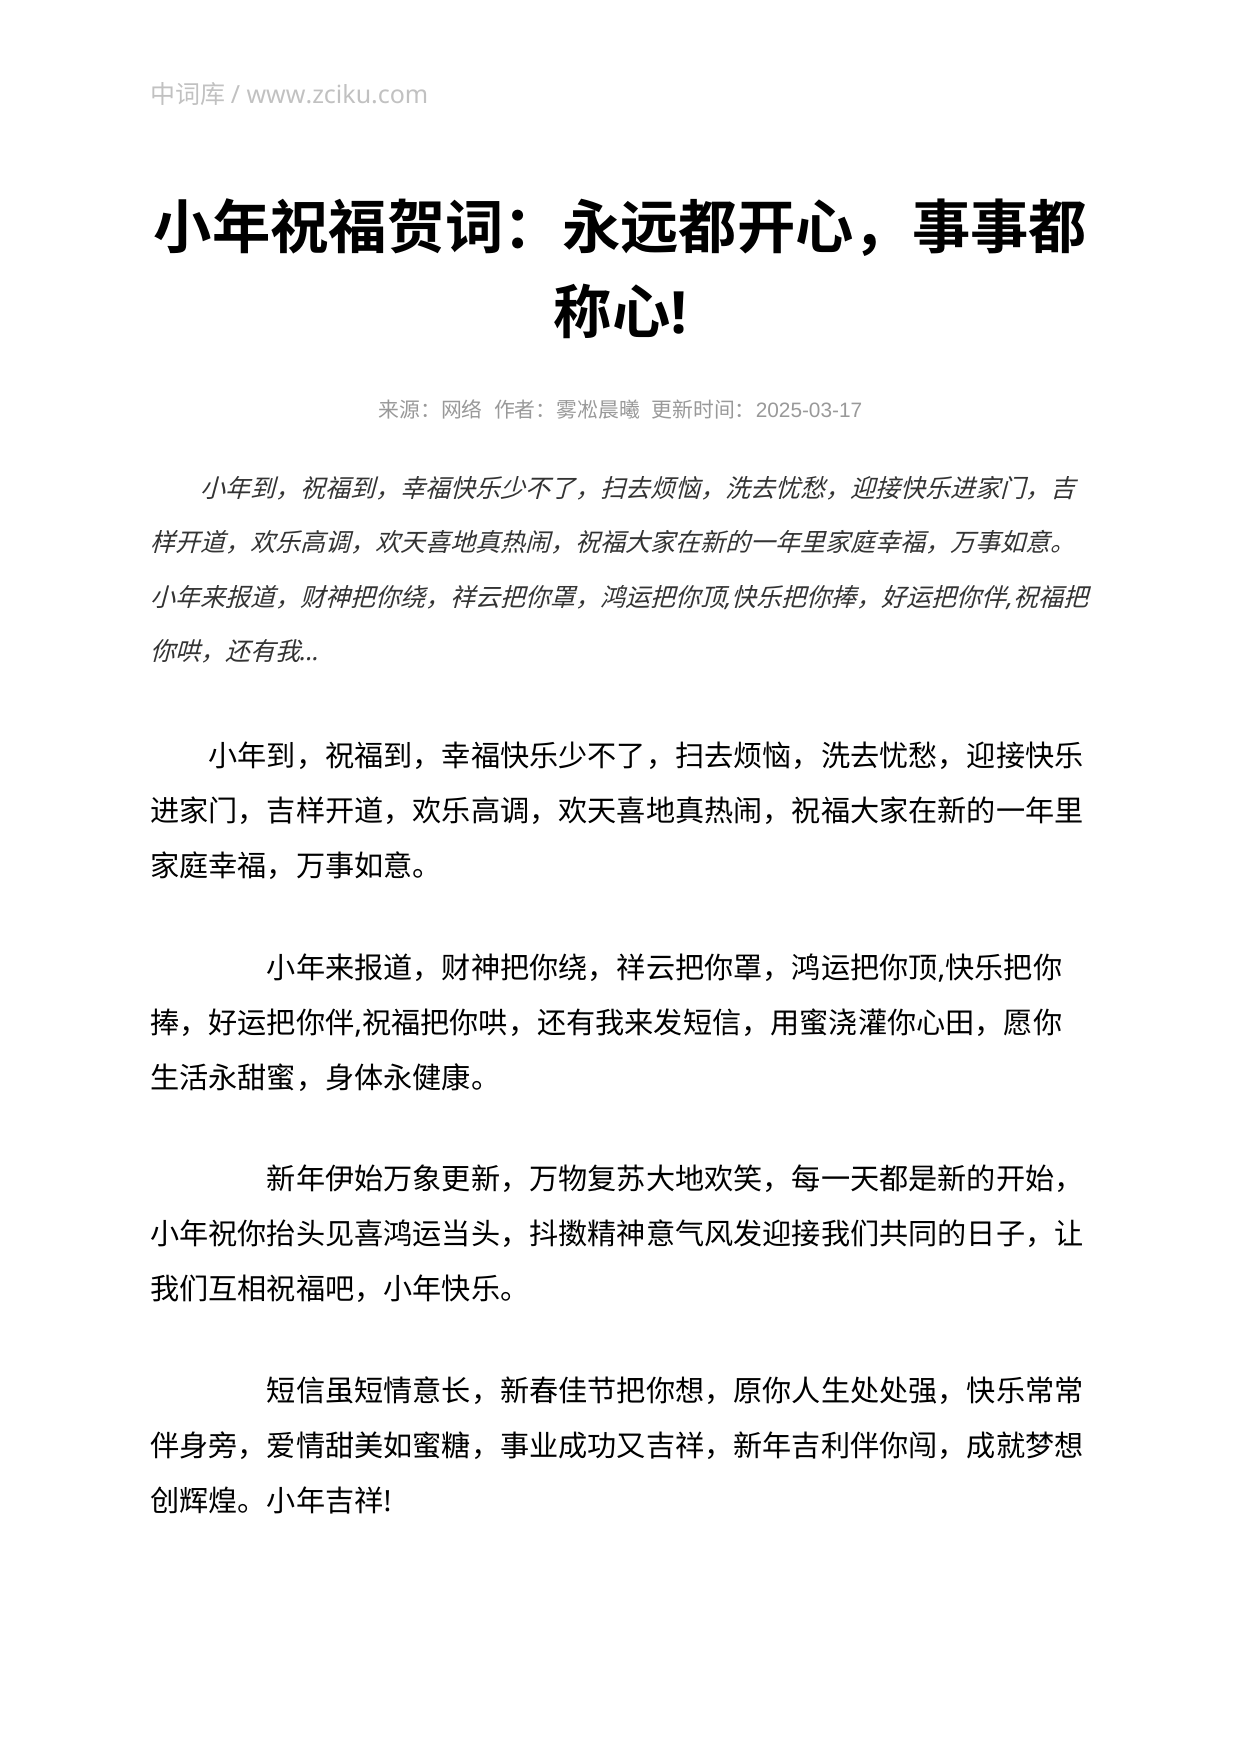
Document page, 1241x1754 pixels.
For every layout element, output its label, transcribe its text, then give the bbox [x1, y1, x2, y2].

text 新年伊始万象更新，万物复苏大地欢笑，每一天都是新的开始，小年祝你抬头见喜鸿运当头，抖擞精神意气风发迎接我们共同的日子，让我们互相祝福吧，小年快乐。 [150, 1156, 1090, 1308]
text 来源：网络 作者：雾凇晨曦 更新时间：2025-03-17 [150, 397, 1090, 421]
text 小年到，祝福到，幸福快乐少不了，扫去烦恼，洗去忧愁，迎接快乐进家门，吉样开道，欢乐高调，欢天喜地真热闹，祝福大家在新的一年里家庭幸福，万事如意。 [150, 733, 1090, 885]
text 短信虽短情意长，新春佳节把你想，原你人生处处强，快乐常常伴身旁，爱情甜美如蜜糖，事业成功又吉祥，新年吉利伴你闯，成就梦想创辉煌。小年吉祥! [150, 1367, 1090, 1520]
subtitle 小年祝福贺词：永远都开心，事事都称心! [150, 181, 1090, 351]
text 小年到，祝福到，幸福快乐少不了，扫去烦恼，洗去忧愁，迎接快乐进家门，吉样开道，欢乐高调，欢天喜地真热闹，祝福大家在新的一年里家庭幸福，万事如意。 小年来报道，财神把你绕，祥云把你罩，鸿运把你顶,快乐把你捧，好运把你伴,祝福把你哄，还有我... [150, 468, 1090, 668]
text 小年来报道，财神把你绕，祥云把你罩，鸿运把你顶,快乐把你捧，好运把你伴,祝福把你哄，还有我来发短信，用蜜浇灌你心田，愿你生活永甜蜜，身体永健康。 [150, 944, 1090, 1096]
